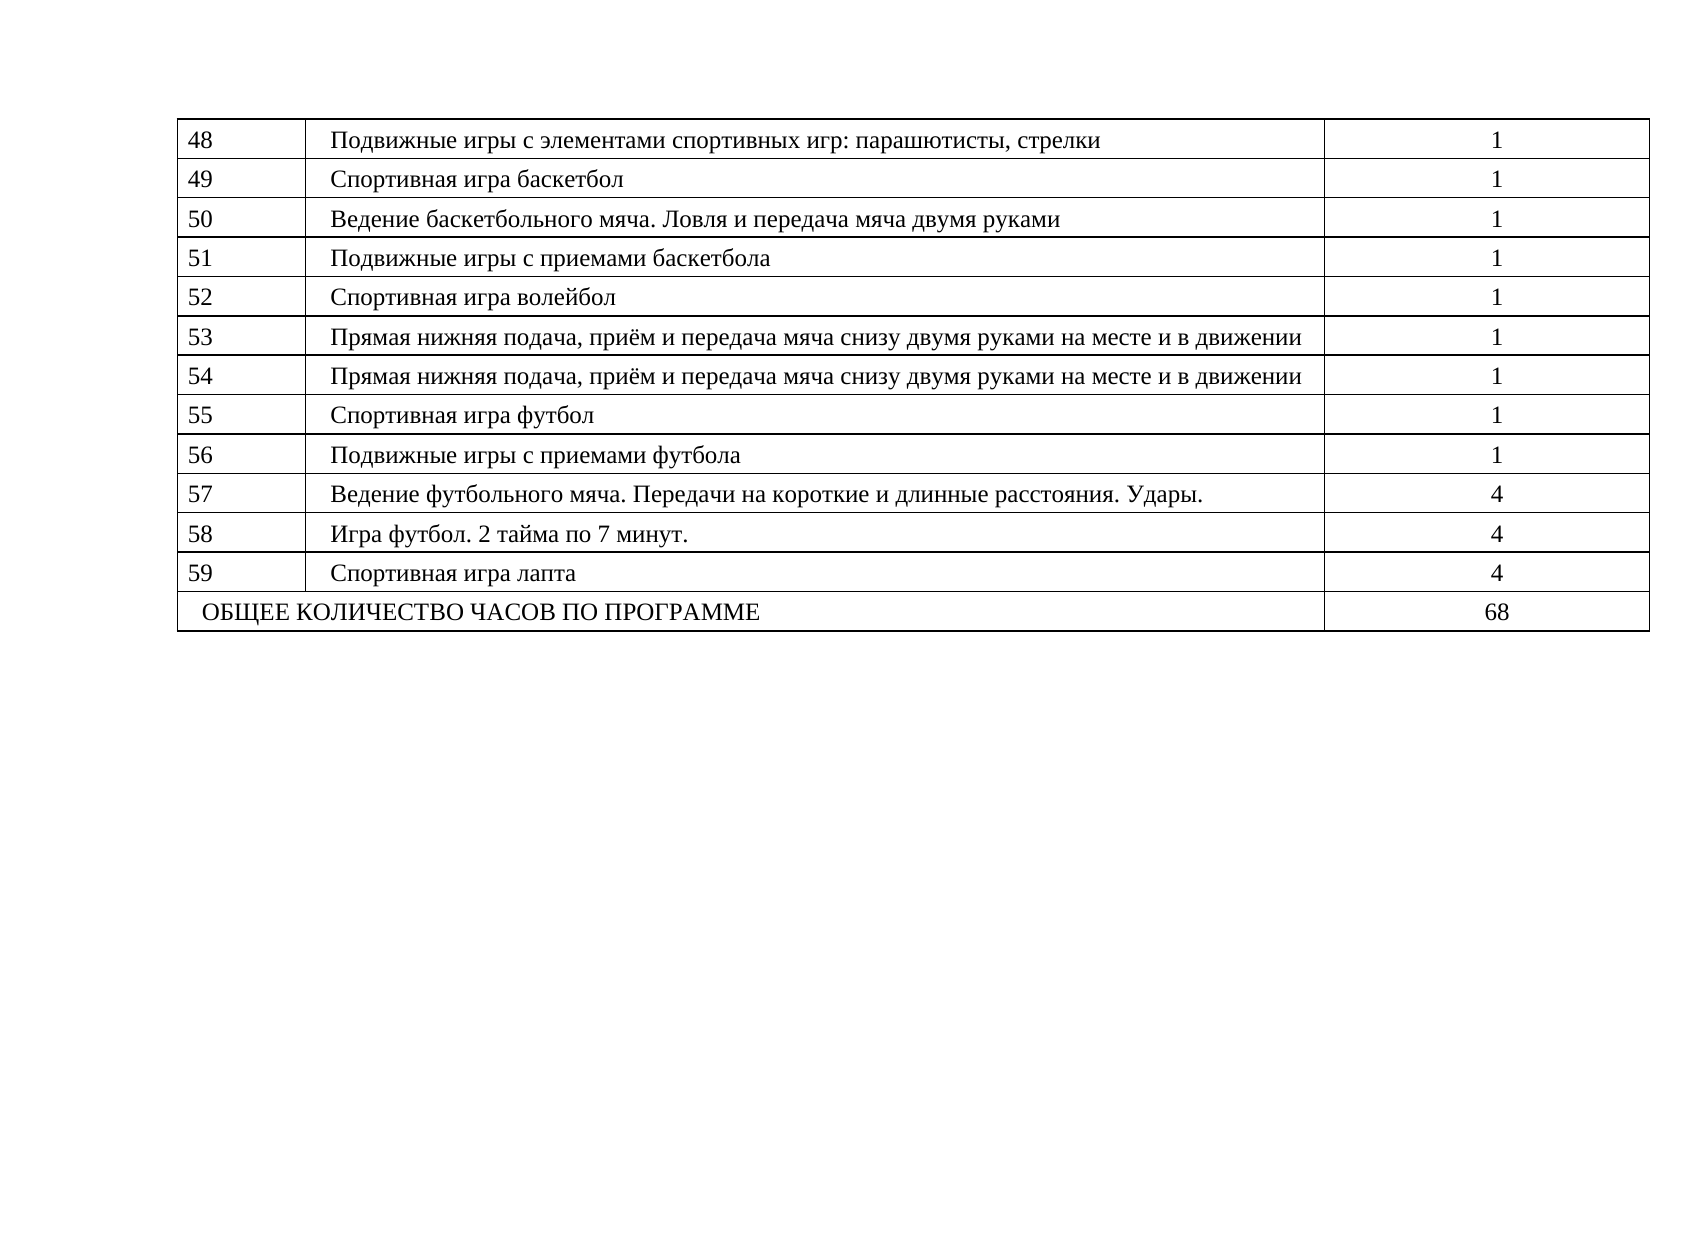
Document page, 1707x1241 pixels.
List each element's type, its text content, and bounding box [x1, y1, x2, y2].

table_cell 1 [1325, 238, 1649, 276]
table_cell 58 [178, 513, 305, 551]
table_cell Игра футбол. 2 тайма по 7 минут. [306, 513, 1324, 551]
table_cell 4 [1325, 513, 1649, 551]
table_cell Ведение футбольного мяча. Передачи на короткие и длинные расстояния. Удары. [306, 474, 1324, 512]
table_cell ОБЩЕЕ КОЛИЧЕСТВО ЧАСОВ ПО ПРОГРАММЕ [178, 592, 1324, 630]
table_cell 1 [1325, 356, 1649, 394]
table_cell Спортивная игра футбол [306, 395, 1324, 433]
table_cell 56 [178, 435, 305, 472]
table_cell 4 [1325, 474, 1649, 512]
table_cell 55 [178, 395, 305, 433]
table_cell 52 [178, 277, 305, 315]
table_cell 1 [1325, 159, 1649, 197]
table_cell Спортивная игра лапта [306, 553, 1324, 591]
table_cell Подвижные игры с приемами баскетбола [306, 238, 1324, 276]
table_cell Подвижные игры с приемами футбола [306, 435, 1324, 472]
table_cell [306, 120, 1324, 157]
table_cell Спортивная игра баскетбол [306, 159, 1324, 197]
table_cell 1 [1325, 395, 1649, 433]
table_cell 57 [178, 474, 305, 512]
table_cell Прямая нижняя подача, приём и передача мяча снизу двумя руками на месте и в движении [306, 317, 1324, 354]
table_cell 59 [178, 553, 305, 591]
table_cell 51 [178, 238, 305, 276]
table_cell Спортивная игра волейбол [306, 277, 1324, 315]
table_cell 1 [1325, 120, 1649, 157]
table_cell 50 [178, 198, 305, 236]
table_cell 54 [178, 356, 305, 394]
table_cell 1 [1325, 317, 1649, 354]
table_cell 1 [1325, 435, 1649, 472]
table_cell Прямая нижняя подача, приём и передача мяча снизу двумя руками на месте и в движении [306, 356, 1324, 394]
table_cell 53 [178, 317, 305, 354]
table_cell 1 [1325, 277, 1649, 315]
table_cell 48 [178, 120, 305, 157]
table_cell 49 [178, 159, 305, 197]
table_cell 68 [1325, 592, 1649, 630]
table_cell 4 [1325, 553, 1649, 591]
table_cell 1 [1325, 198, 1649, 236]
table_cell Ведение баскетбольного мяча. Ловля и передача мяча двумя руками [306, 198, 1324, 236]
